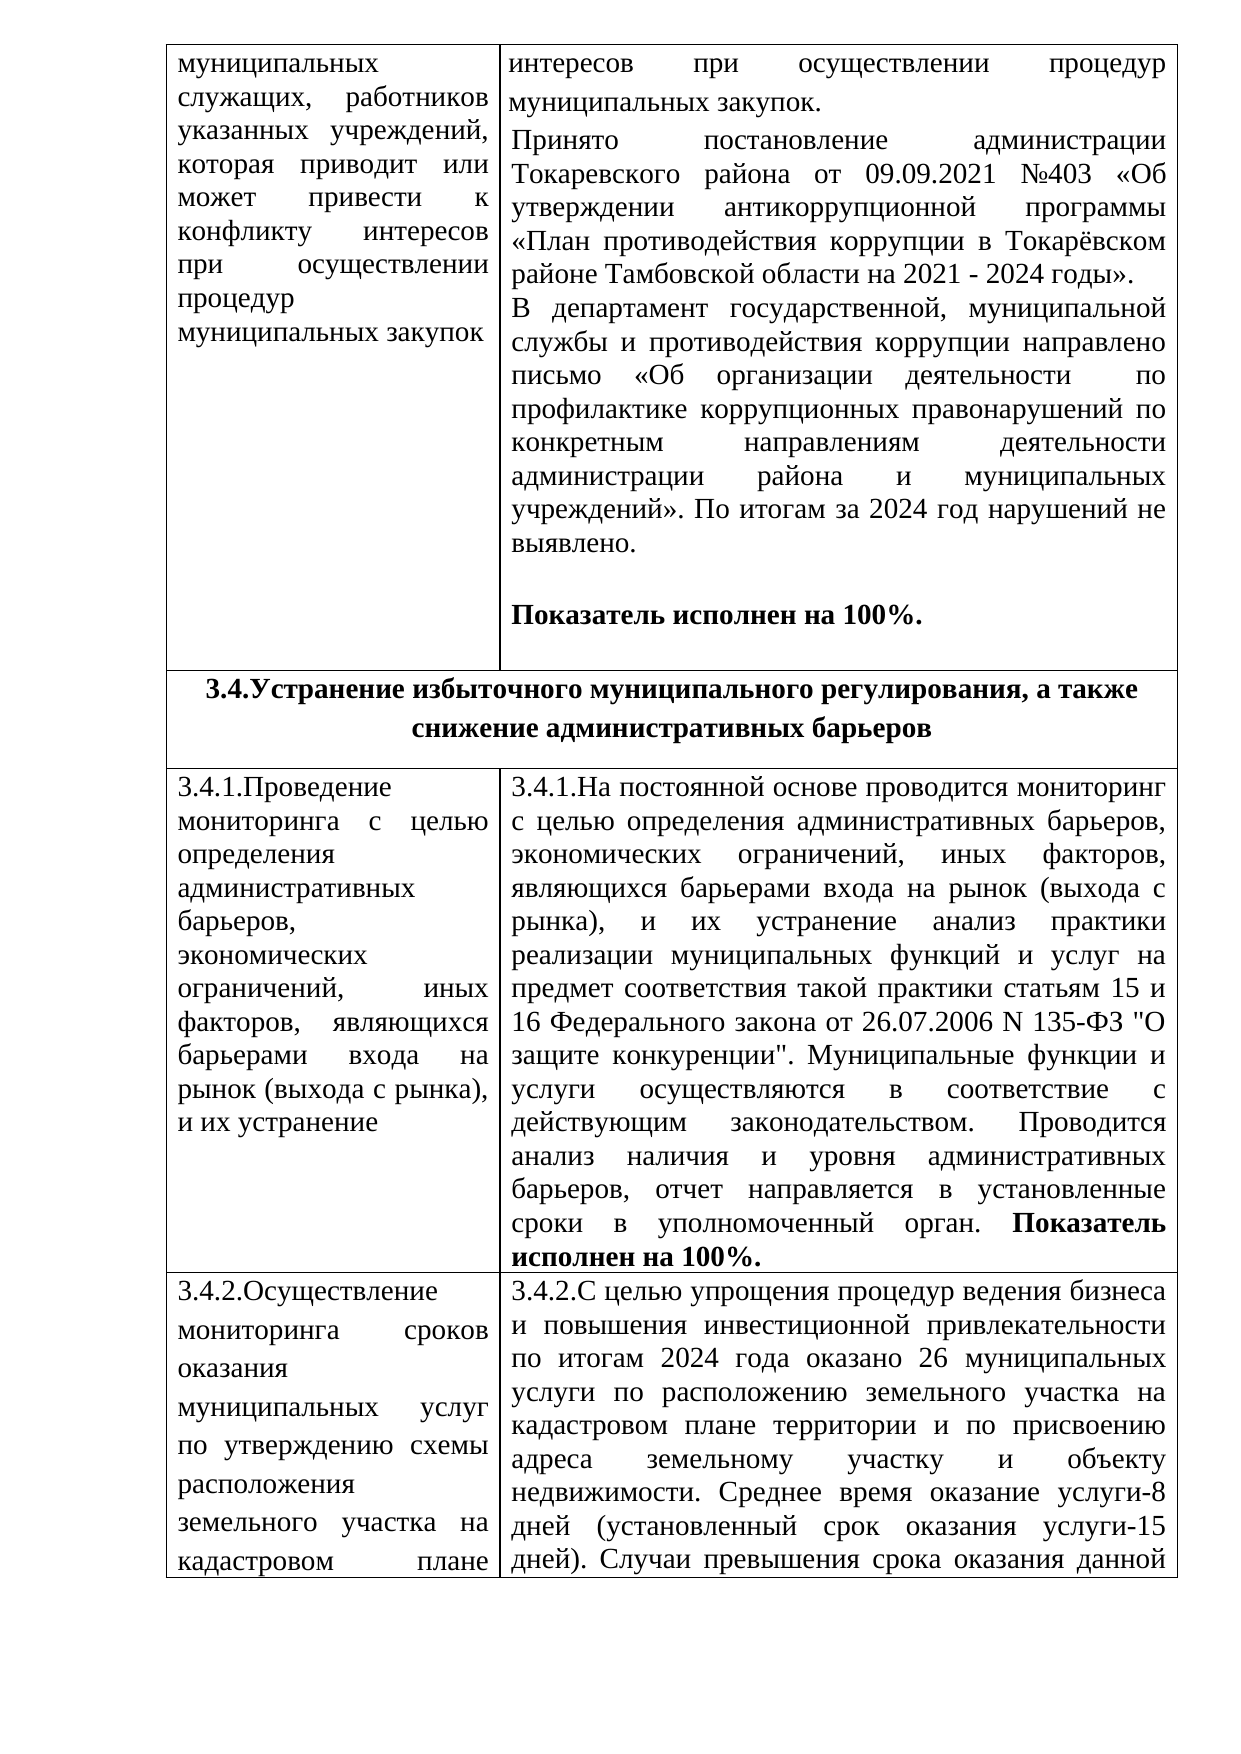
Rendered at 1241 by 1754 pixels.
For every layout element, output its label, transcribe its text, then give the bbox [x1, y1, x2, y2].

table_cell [167, 45, 499, 670]
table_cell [501, 45, 1177, 670]
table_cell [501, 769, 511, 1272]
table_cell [501, 1273, 1177, 1577]
table_cell 3.4.Устранение избыточного муниципального регулирования, а также снижение административных барьеров [167, 671, 1177, 768]
table_cell 3.4.1.Проведение мониторинга с целью определения административных барьеров, экономических ограничений, иных факторов, являющихся барьерами входа на рынок (выхода с рынка), и их устранение [167, 769, 499, 1272]
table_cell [167, 1273, 499, 1577]
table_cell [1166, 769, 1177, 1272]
